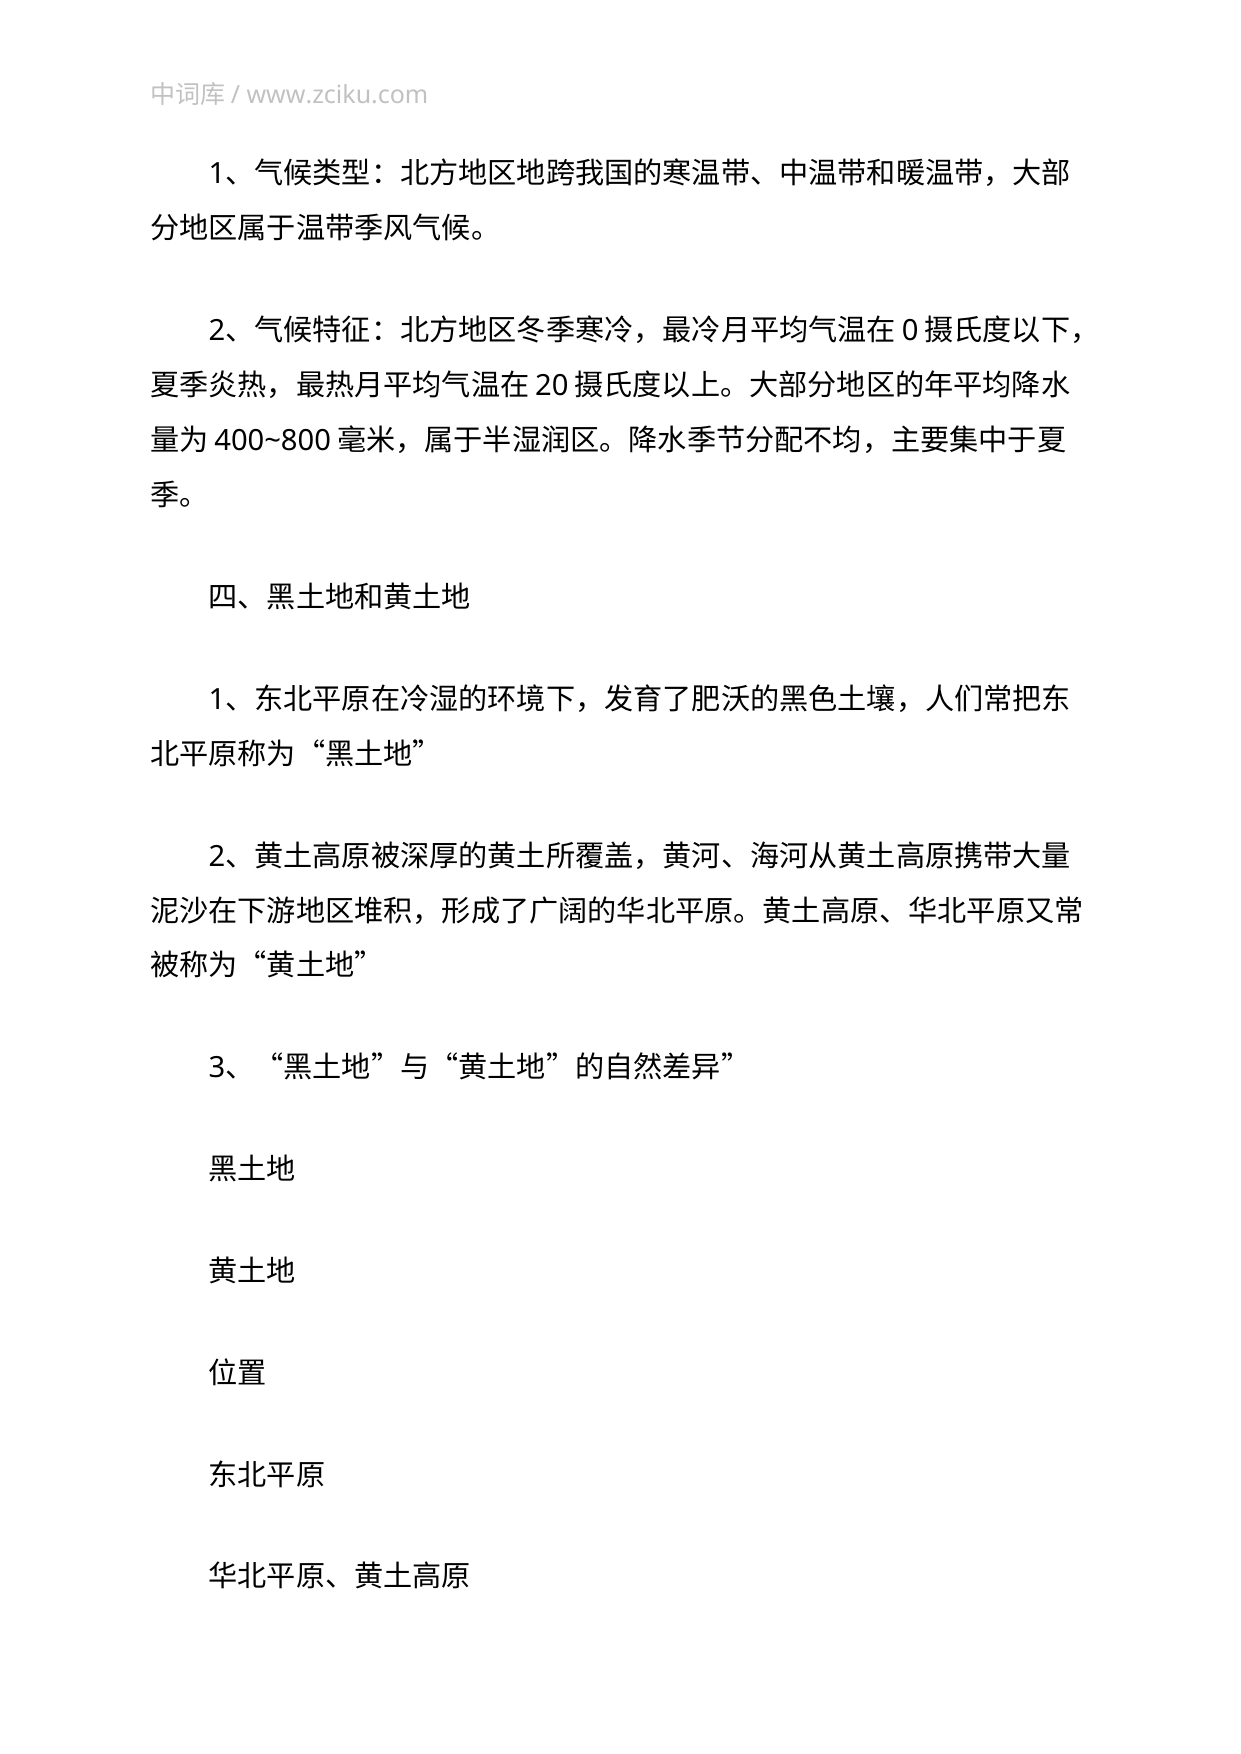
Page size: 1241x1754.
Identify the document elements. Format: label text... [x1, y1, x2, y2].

text 位置 [150, 1349, 1090, 1392]
text 3、“黑土地”与“黄土地”的自然差异” [150, 1044, 1090, 1086]
text 1、东北平原在冷湿的环境下，发育了肥沃的黑色土壤，人们常把东北平原称为“黑土地” [150, 675, 1090, 773]
text 东北平原 [150, 1451, 1090, 1493]
text 黄土地 [150, 1247, 1090, 1290]
text 华北平原、黄土高原 [150, 1553, 1090, 1595]
text 黑土地 [150, 1146, 1090, 1188]
text 2、黄土高原被深厚的黄土所覆盖，黄河、海河从黄土高原携带大量泥沙在下游地区堆积，形成了广阔的华北平原。黄土高原、华北平原又常被称为“黄土地” [150, 832, 1090, 984]
text 2、气候特征：北方地区冬季寒冷，最冷月平均气温在0摄氏度以下，夏季炎热，最热月平均气温在20摄氏度以上。大部分地区的年平均降水量为400~800毫米，属于半湿润区。降水季节分配不均，主要集中于夏季。 [150, 307, 1090, 514]
text 四、黑土地和黄土地 [150, 573, 1090, 616]
text 1、气候类型：北方地区地跨我国的寒温带、中温带和暖温带，大部分地区属于温带季风气候。 [150, 150, 1090, 247]
